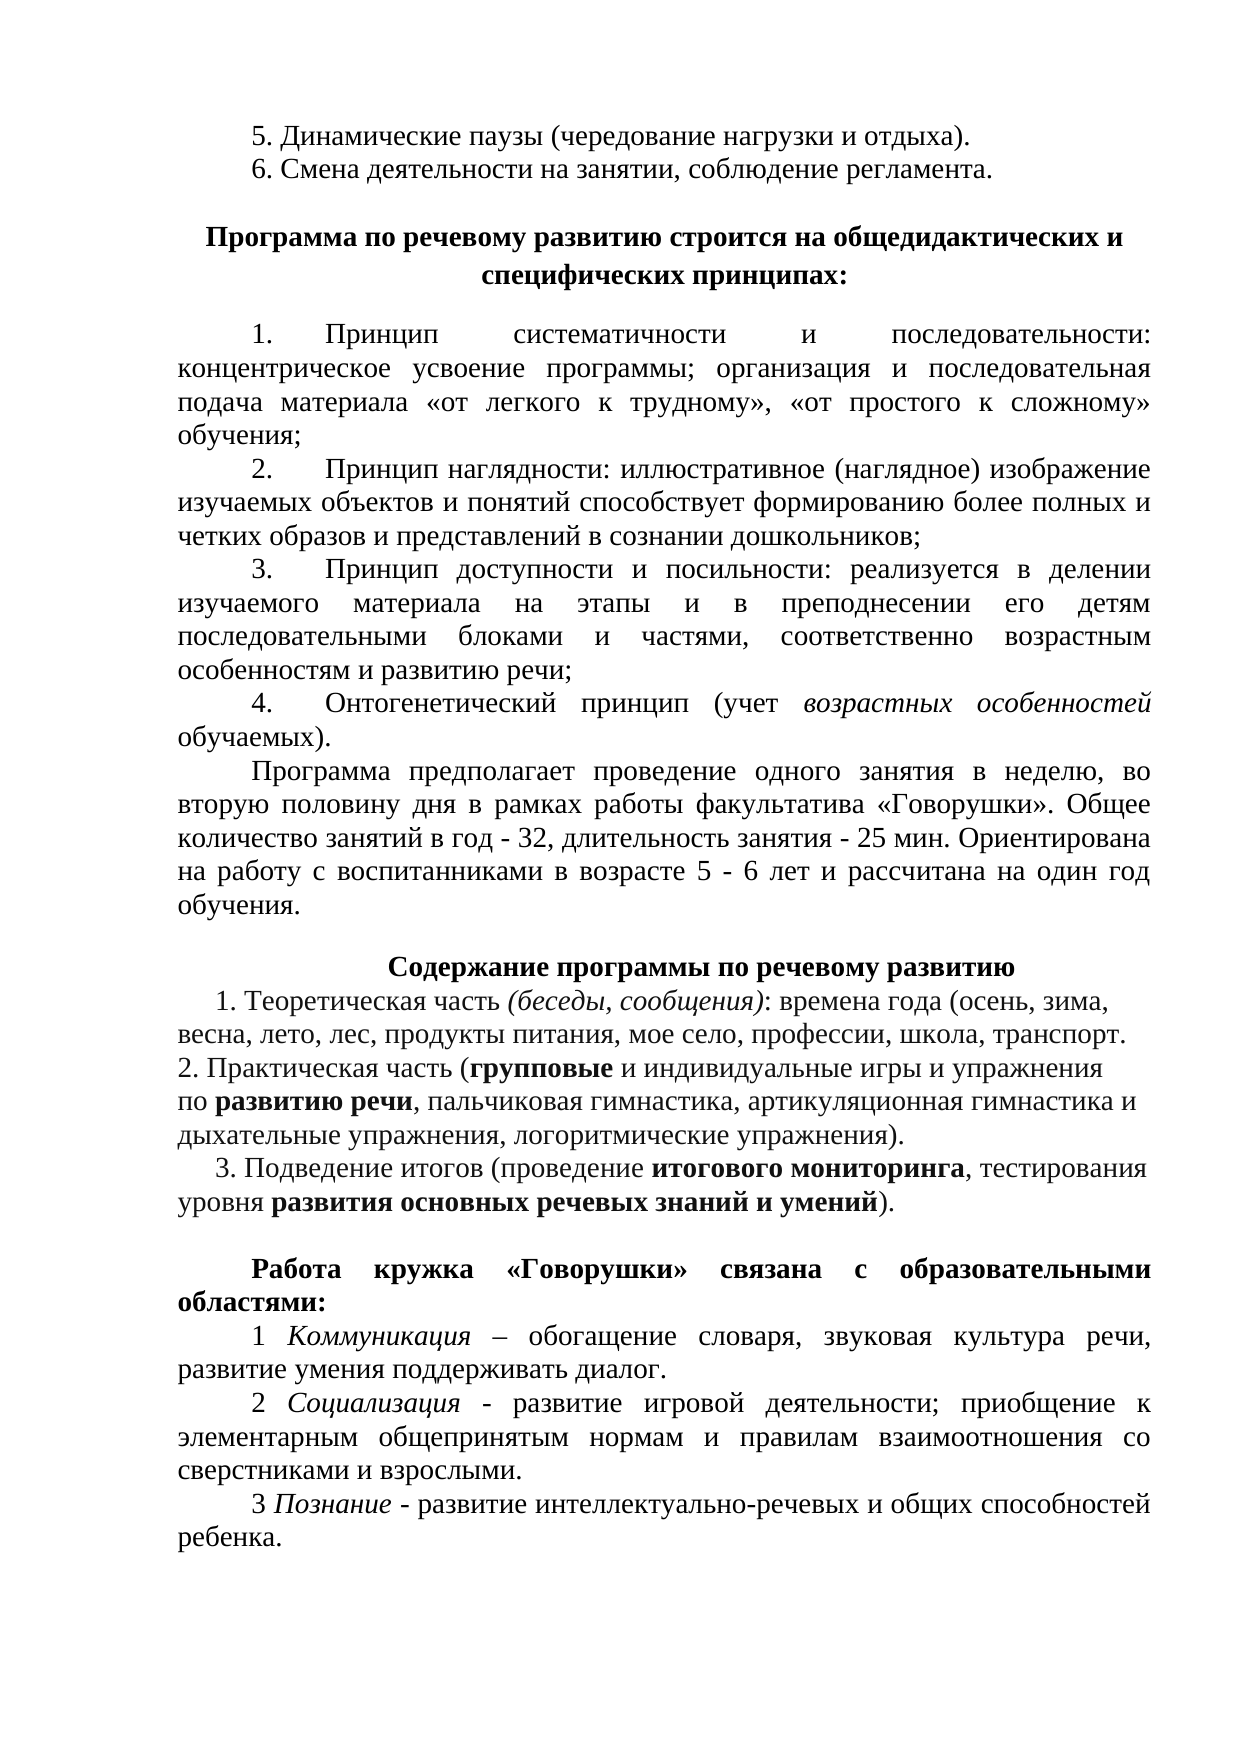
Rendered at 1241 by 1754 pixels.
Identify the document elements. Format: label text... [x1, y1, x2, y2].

text 6. Смена деятельности на занятии, соблюдение регламента. [177, 152, 1152, 185]
list Принцип наглядности: иллюстративное (наглядное) изображение изучаемых объектов и понятий способствует формированию более полных и четких образов и представлений в сознании дошкольников; [177, 451, 1152, 551]
text Программа предполагает проведение одного занятия в неделю, во вторую половину дня в рамках работы факультатива «Говорушки». Общее количество занятий в год - 32, длительность занятия - 25 мин. Ориентирована на работу с воспитанниками в возрасте 5 - 6 лет и рассчитана на один год обучения. [177, 753, 1152, 920]
text Содержание программы по речевому развитию [177, 949, 1152, 983]
list Онтогенетический принцип (учет возрастных особенностей обучаемых). [177, 686, 1152, 753]
text Работа кружка «Говорушки» связана с образовательными областями: [177, 1251, 1152, 1318]
list Принцип систематичности и последовательности: концентрическое усвоение программы; организация и последовательная подача материала «от легкого к трудному», «от простого к сложному» обучения; [177, 317, 1152, 451]
text Программа по речевому развитию строится на общедидактических и специфических принципах: [177, 219, 1152, 291]
text 2 Социализация - развитие игровой деятельности; приобщение к элементарным общепринятым нормам и правилам взаимоотношения со сверстниками и взрослыми. [177, 1385, 1152, 1486]
text 5. Динамические паузы (чередование нагрузки и отдыха). [177, 118, 1152, 152]
text 3. Подведение итогов (проведение итогового мониторинга, тестирования уровня развития основных речевых знаний и умений). [177, 1150, 1152, 1217]
text 1. Теоретическая часть (беседы, сообщения): времена года (осень, зима, весна, лето, лес, продукты питания, мое село, профессии, школа, транспорт. 2. Практическая часть (групповые и индивидуальные игры и упражнения по развитию речи, пальчиковая гимнастика, артикуляционная гимнастика и дыхательные упражнения, логоритмические упражнения). [177, 983, 1152, 1150]
text 1 Коммуникация – обогащение словаря, звуковая культура речи, развитие умения поддерживать диалог. [177, 1318, 1152, 1385]
text 3 Познание - развитие интеллектуально-речевых и общих способностей ребенка. [177, 1486, 1152, 1553]
list Принцип доступности и посильности: реализуется в делении изучаемого материала на этапы и в преподнесении его детям последовательными блоками и частями, соответственно возрастным особенностям и развитию речи; [177, 551, 1152, 686]
